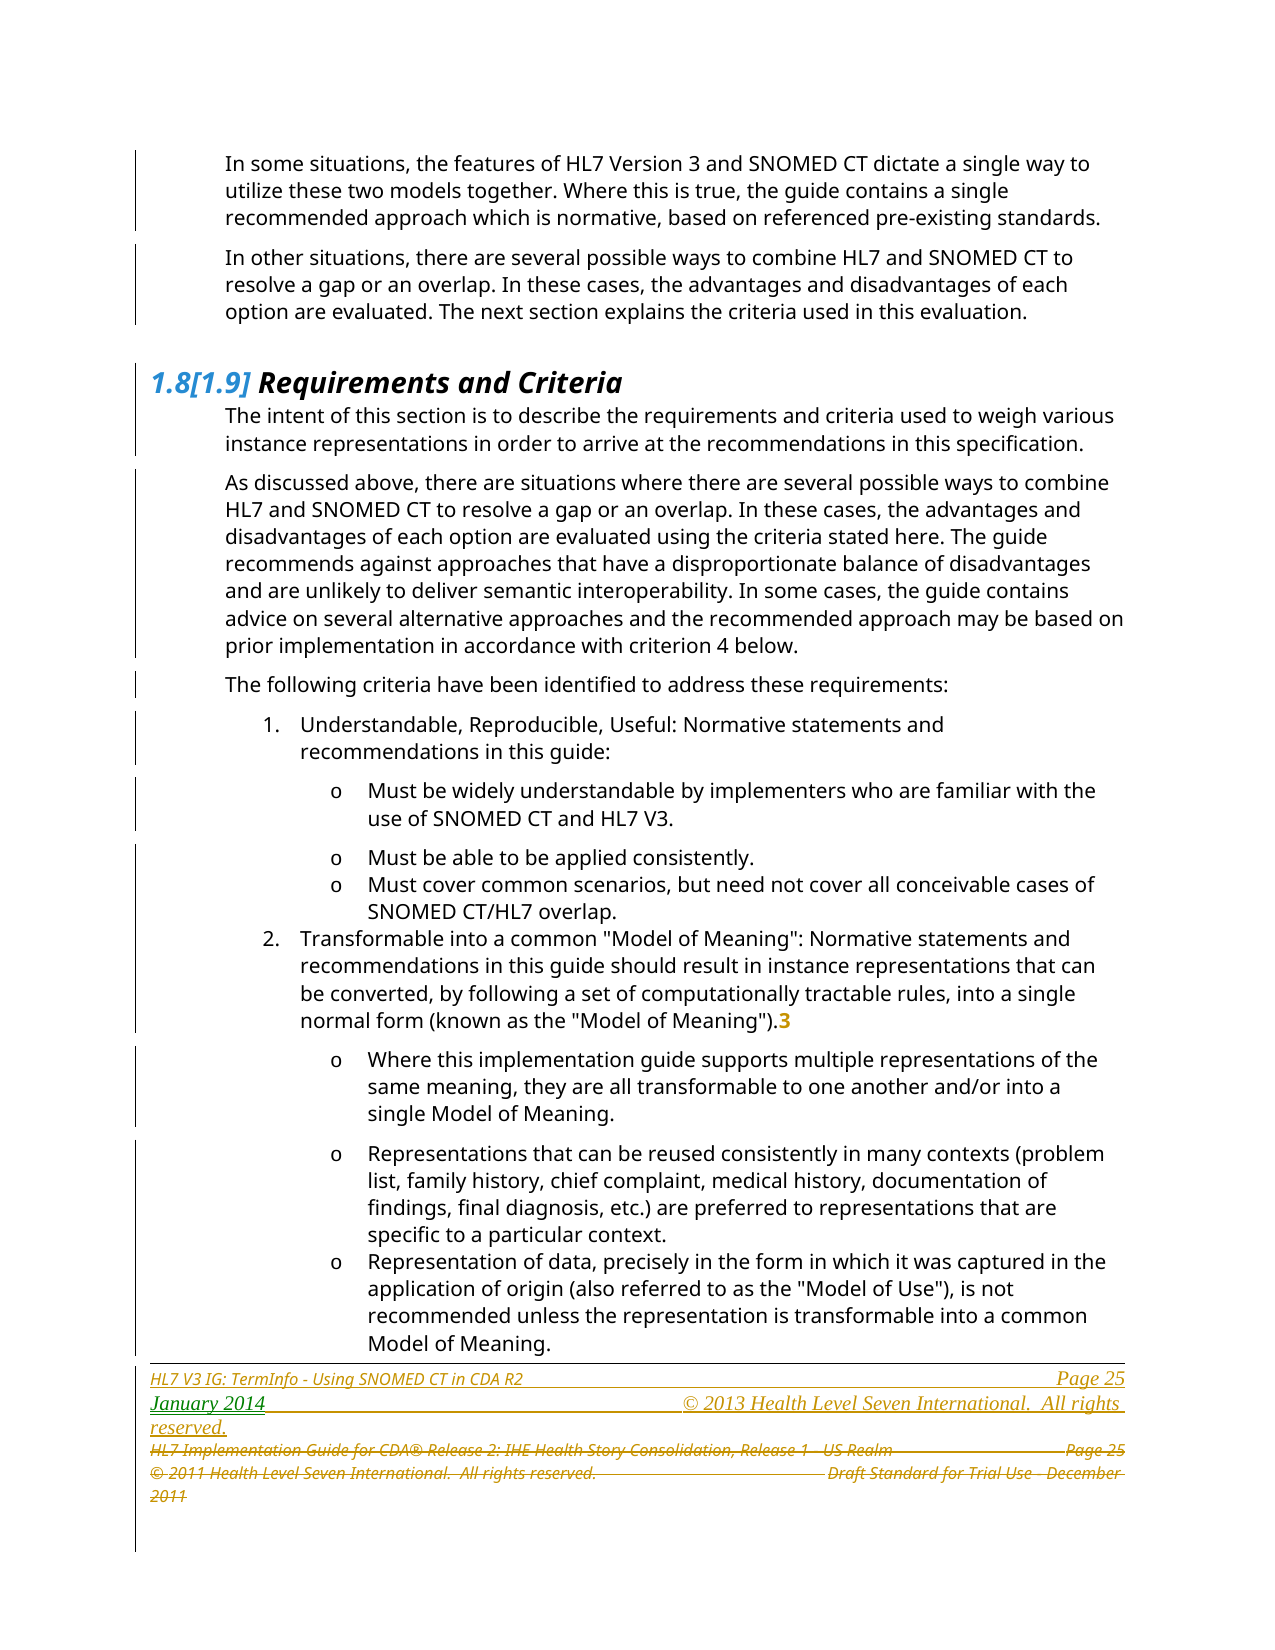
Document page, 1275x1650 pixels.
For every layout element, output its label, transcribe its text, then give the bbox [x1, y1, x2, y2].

text In some situations, the features of HL7 Version 3 and SNOMED CT dictate a single way to utilize these two models together. Where this is true, the guide contains a single recommended approach which is normative, based on referenced pre-existing standards. [225, 150, 1125, 231]
list Representations that can be reused consistently in many contexts (problem list, family history, chief complaint, medical history, documentation of findings, final diagnosis, etc.) are preferred to representations that are specific to a particular context. [330, 1140, 1125, 1248]
list Transformable into a common "Model of Meaning": Normative statements and recommendations in this guide should result in instance representations that can be converted, by following a set of computationally tractable rules, into a single normal form (known as the "Model of Meaning").3 [262, 925, 1125, 1033]
text In other situations, there are several possible ways to combine HL7 and SNOMED CT to resolve a gap or an overlap. In these cases, the advantages and disadvantages of each option are evaluated. The next section explains the criteria used in this evaluation. [225, 244, 1125, 325]
text The intent of this section is to describe the requirements and criteria used to weigh various instance representations in order to arrive at the recommendations in this specification. [225, 402, 1125, 456]
list Must cover common scenarios, but need not cover all conceivable cases of SNOMED CT/HL7 overlap. [330, 871, 1125, 925]
list Representation of data, precisely in the form in which it was captured in the application of origin (also referred to as the "Model of Use"), is not recommended unless the representation is transformable into a common Model of Meaning. [330, 1248, 1125, 1356]
text As discussed above, there are situations where there are several possible ways to combine HL7 and SNOMED CT to resolve a gap or an overlap. In these cases, the advantages and disadvantages of each option are evaluated using the criteria stated here. The guide recommends against approaches that have a disproportionate balance of disadvantages and are unlikely to deliver semantic interoperability. In some cases, the guide contains advice on several alternative approaches and the recommended approach may be based on prior implementation in accordance with criterion 4 below. [225, 469, 1125, 658]
subtitle Requirements and Criteria [150, 362, 1125, 402]
list Understandable, Reproducible, Useful: Normative statements and recommendations in this guide: [262, 711, 1125, 765]
list Must be widely understandable by implementers who are familiar with the use of SNOMED CT and HL7 V3. [330, 777, 1125, 831]
text The following criteria have been identified to address these requirements: [225, 671, 1125, 698]
list Must be able to be applied consistently. [330, 844, 1125, 871]
list Where this implementation guide supports multiple representations of the same meaning, they are all transformable to one another and/or into a single Model of Meaning. [330, 1046, 1125, 1127]
